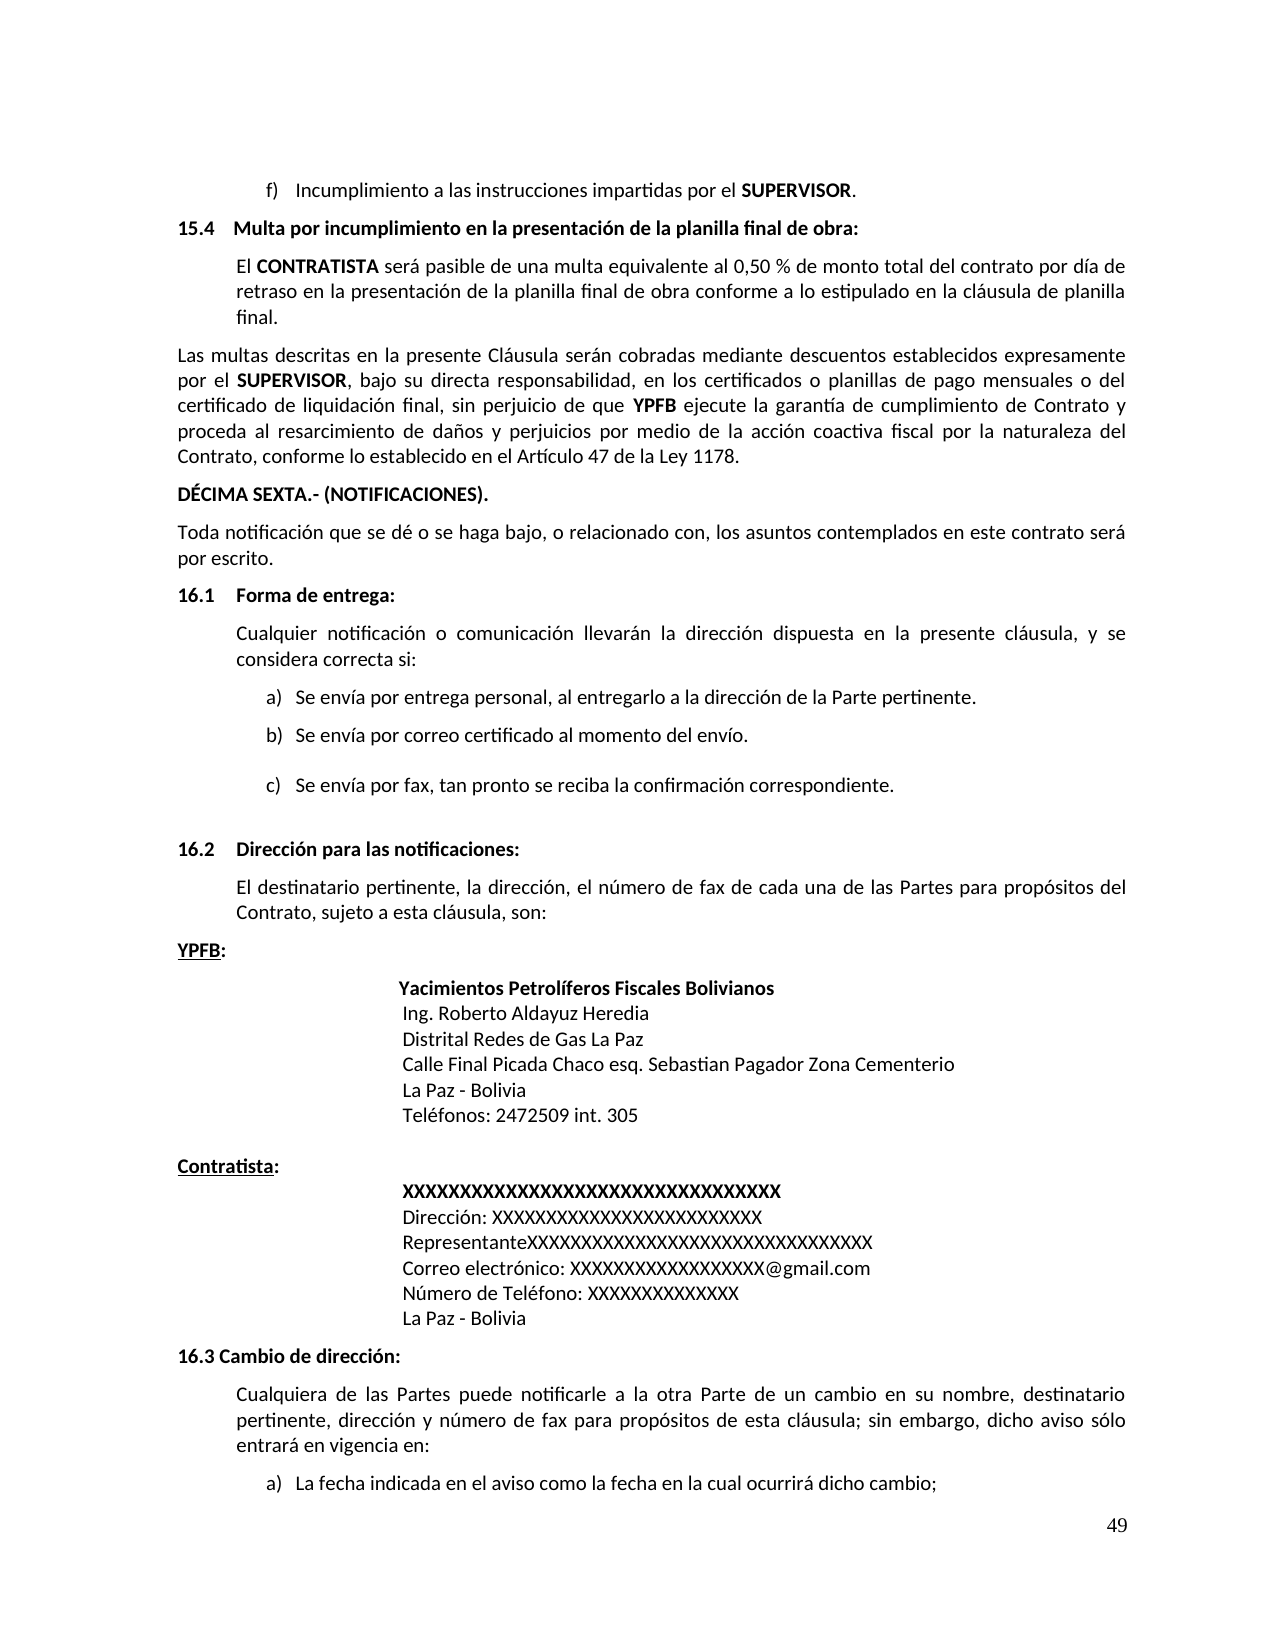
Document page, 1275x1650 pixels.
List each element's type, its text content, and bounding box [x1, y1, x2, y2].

text 16.2 Dirección para las notificaciones: [177, 836, 1128, 861]
list La fecha indicada en el aviso como la fecha en la cual ocurrirá dicho cambio; [266, 1470, 1128, 1496]
list Se envía por fax, tan pronto se reciba la confirmación correspondiente. [266, 773, 1128, 798]
text Calle Final Picada Chaco esq. Sebastian Pagador Zona Cementerio [327, 1051, 1127, 1077]
text 16.3 Cambio de dirección: [177, 1343, 1128, 1369]
text Toda notificación que se dé o se haga bajo, o relacionado con, los asuntos contemplados en este contrato será por escrito. [177, 519, 1128, 570]
text Correo electrónico: XXXXXXXXXXXXXXXXXX@gmail.com [327, 1255, 1127, 1280]
text La Paz - Bolivia [398, 1077, 1127, 1102]
text Distrital Redes de Gas La Paz [327, 1026, 1127, 1051]
text 15.4 Multa por incumplimiento en la presentación de la planilla final de obra: [177, 215, 1127, 241]
text Contratista: [177, 1153, 1127, 1178]
list Incumplimiento a las instrucciones impartidas por el SUPERVISOR. [266, 177, 1127, 203]
text Teléfonos: 2472509 int. 305 [327, 1102, 1127, 1128]
list Se envía por entrega personal, al entregarlo a la dirección de la Parte pertinente. [266, 684, 1128, 709]
text Ing. Roberto Aldayuz Heredia [327, 1001, 1127, 1026]
text Cualquiera de las Partes puede notificarle a la otra Parte de un cambio en su nombre, destinatario pertinente, dirección y número de fax para propósitos de esta cláusula; sin embargo, dicho aviso sólo entrará en vigencia en: [236, 1381, 1128, 1458]
text El destinatario pertinente, la dirección, el número de fax de cada una de las Partes para propósitos del Contrato, sujeto a esta cláusula, son: [236, 874, 1128, 925]
text RepresentanteXXXXXXXXXXXXXXXXXXXXXXXXXXXXXXXX [327, 1229, 1127, 1255]
text La Paz - Bolivia [327, 1306, 1127, 1331]
text DÉCIMA SEXTA.- (NOTIFICACIONES). [177, 481, 1127, 507]
text Cualquier notificación o comunicación llevarán la dirección dispuesta en la presente cláusula, y se considera correcta si: [236, 621, 1128, 671]
text 16.1 Forma de entrega: [177, 583, 1128, 608]
text Las multas descritas en la presente Cláusula serán cobradas mediante descuentos establecidos expresamente por el SUPERVISOR, bajo su directa responsabilidad, en los certificados o planillas de pago mensuales o del certificado de liquidación final, sin perjuicio de que YPFB ejecute la garantía de cumplimiento de Contrato y proceda al resarcimiento de daños y perjuicios por medio de la acción coactiva fiscal por la naturaleza del Contrato, conforme lo establecido en el Artículo 47 de la Ley 1178. [177, 342, 1127, 469]
text YPFB: [177, 937, 1128, 963]
text Dirección: XXXXXXXXXXXXXXXXXXXXXXXXX [327, 1204, 1127, 1229]
text Yacimientos Petrolíferos Fiscales Bolivianos [325, 975, 1127, 1001]
text El CONTRATISTA será pasible de una multa equivalente al 0,50 % de monto total del contrato por día de retraso en la presentación de la planilla final de obra conforme a lo estipulado en la cláusula de planilla final. [236, 253, 1127, 329]
list Se envía por correo certificado al momento del envío. [266, 722, 1128, 747]
text Número de Teléfono: XXXXXXXXXXXXXX [327, 1280, 1127, 1306]
text XXXXXXXXXXXXXXXXXXXXXXXXXXXXXXXXX [327, 1178, 1127, 1204]
